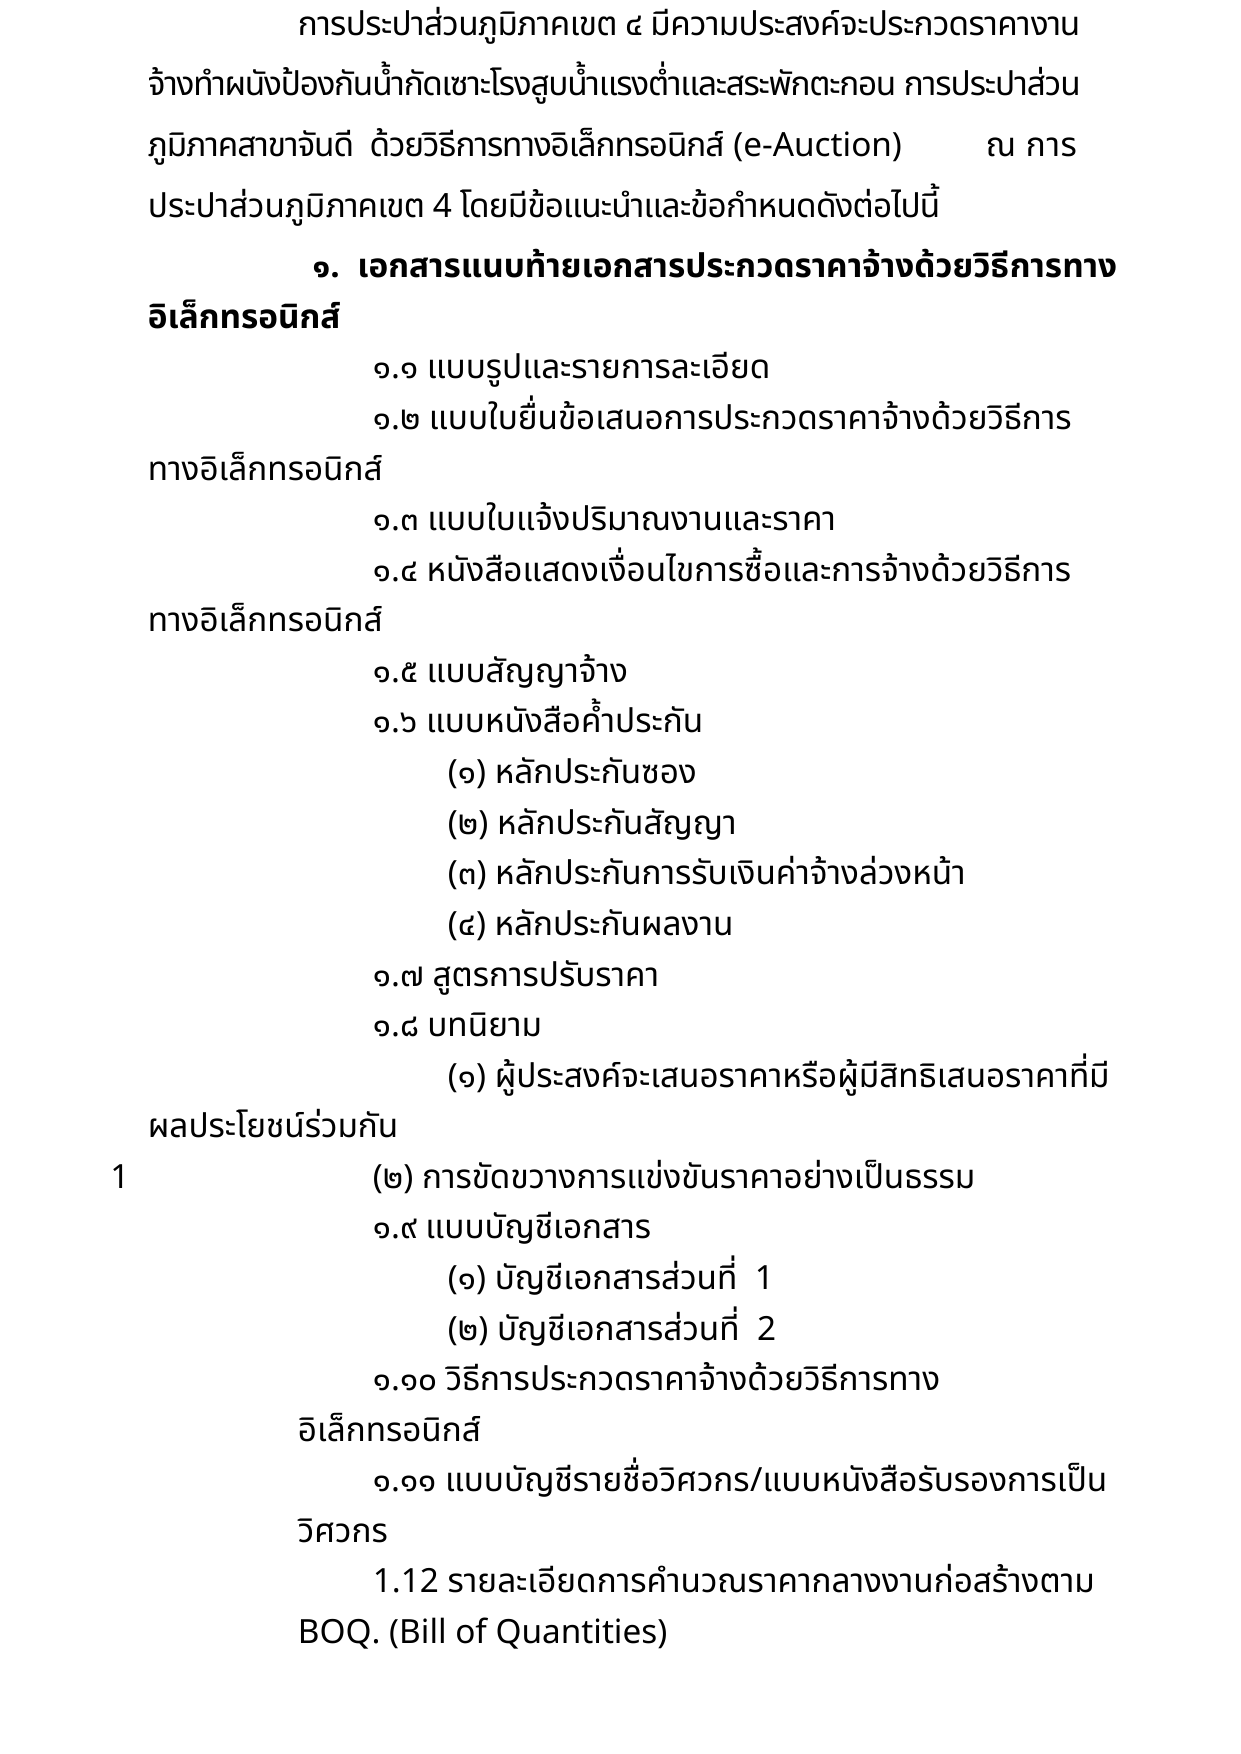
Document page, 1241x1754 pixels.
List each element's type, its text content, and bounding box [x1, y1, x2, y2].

text (๒) บัญชีเอกสารส่วนที่ 2 [148, 1304, 1122, 1355]
text (๓) หลักประกันการรับเงินค่าจ้างล่วงหน้า [148, 849, 1122, 900]
text ๑.๕ แบบสัญญาจ้าง [298, 647, 1122, 697]
text ๑.๗ สูตรการปรับราคา [148, 950, 1122, 1001]
text ๑.๓ แบบใบแจ้งปริมาณงานและราคา [148, 495, 1122, 546]
text ๑. เอกสารแนบท้ายเอกสารประกวดราคาจ้างด้วยวิธีการทางอิเล็กทรอนิกส์ [148, 242, 1122, 343]
list (๒) การขัดขวางการแข่งขันราคาอย่างเป็นธรรม [110, 1153, 1122, 1203]
text ๑.๔ หนังสือแสดงเงื่อนไขการซื้อและการจ้างด้วยวิธีการทางอิเล็กทรอนิกส์ [148, 546, 1122, 647]
text (๒) หลักประกันสัญญา [148, 798, 1122, 849]
text ๑.๑ แบบรูปและรายการละเอียด [298, 343, 1122, 394]
text ๑.๒ แบบใบยื่นข้อเสนอการประกวดราคาจ้างด้วยวิธีการทางอิเล็กทรอนิกส์ [148, 394, 1122, 495]
text (๑) หลักประกันซอง [148, 748, 1122, 798]
text ๑.๖ แบบหนังสือค้ำประกัน [148, 697, 1122, 748]
text (๑) บัญชีเอกสารส่วนที่ 1 [148, 1254, 1122, 1304]
text (๑) ผู้ประสงค์จะเสนอราคาหรือผู้มีสิทธิเสนอราคาที่มีผลประโยชน์ร่วมกัน [148, 1052, 1122, 1153]
text ๑.๑๐ วิธีการประกวดราคาจ้างด้วยวิธีการทางอิเล็กทรอนิกส์ [298, 1355, 1122, 1456]
text ๑.๘ บทนิยาม [148, 1001, 1122, 1052]
text 1.12 รายละเอียดการคำนวณราคากลางงานก่อสร้างตาม BOQ. (Bill of Quantities) [298, 1557, 1122, 1653]
text ๑.๑๑ แบบบัญชีรายชื่อวิศวกร/แบบหนังสือรับรองการเป็นวิศวกร [298, 1456, 1122, 1557]
text การประปาส่วนภูมิภาคเขต ๔ มีความประสงค์จะประกวดราคางานจ้างทำผนังป้องกันน้ำกัดเซาะโรงสูบน้ำแรงต่ำและสระพักตะกอน การประปาส่วนภูมิภาคสาขาจันดี ด้วยวิธีการทางอิเล็กทรอนิกส์ (e-Auction) ณ การประปาส่วนภูมิภาคเขต 4 โดยมีข้อแนะนำและข้อกำหนดดังต่อไปนี้ [148, 0, 1122, 232]
text (๔) หลักประกันผลงาน [148, 900, 1122, 950]
text ๑.๙ แบบบัญชีเอกสาร [298, 1203, 1122, 1254]
